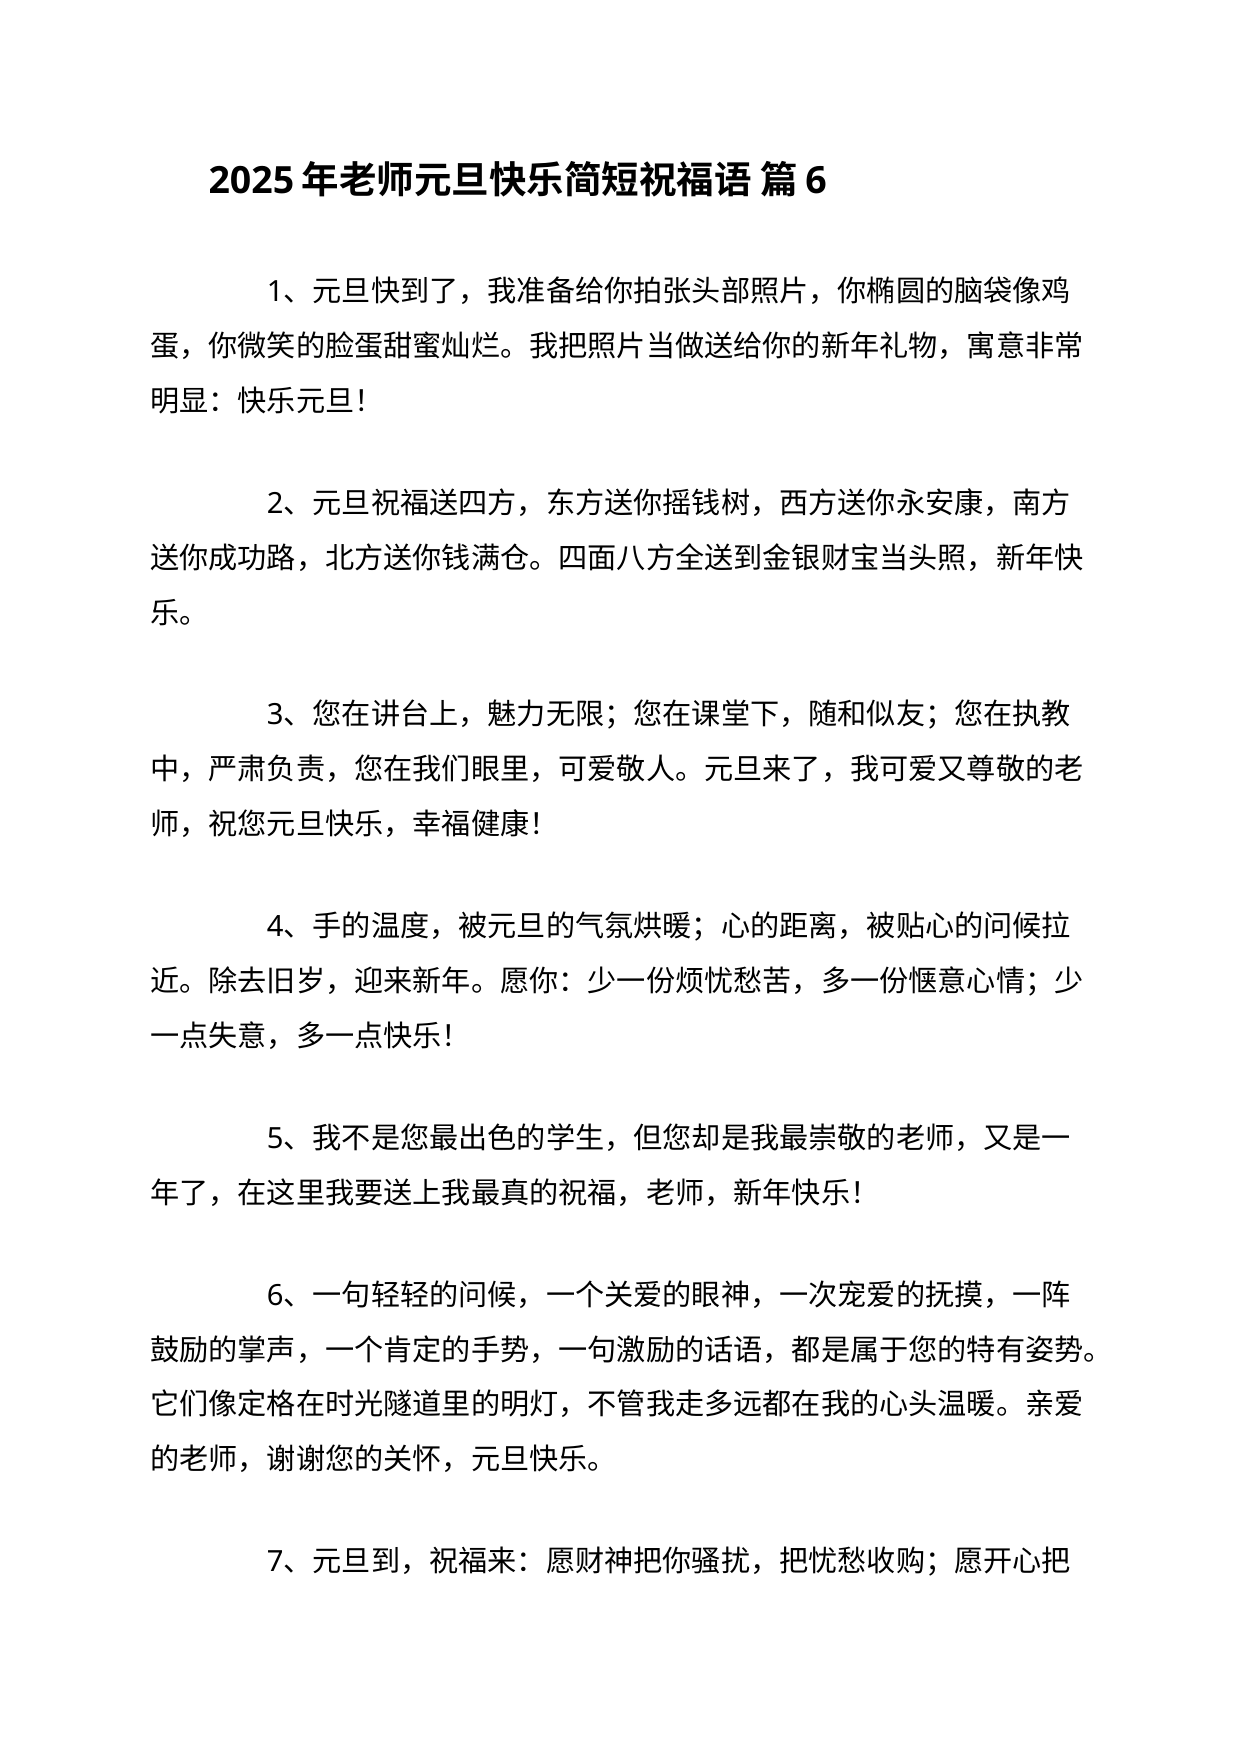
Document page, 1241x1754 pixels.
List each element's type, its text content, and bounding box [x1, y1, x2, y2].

text 2025年老师元旦快乐简短祝福语 篇6 [150, 150, 1090, 204]
text 2、元旦祝福送四方，东方送你摇钱树，西方送你永安康，南方送你成功路，北方送你钱满仓。四面八方全送到金银财宝当头照，新年快乐。 [150, 479, 1090, 631]
text 1、元旦快到了，我准备给你拍张头部照片，你椭圆的脑袋像鸡蛋，你微笑的脸蛋甜蜜灿烂。我把照片当做送给你的新年礼物，寓意非常明显：快乐元旦！ [150, 268, 1090, 420]
text 6、一句轻轻的问候，一个关爱的眼神，一次宠爱的抚摸，一阵鼓励的掌声，一个肯定的手势，一句激励的话语，都是属于您的特有姿势。它们像定格在时光隧道里的明灯，不管我走多远都在我的心头温暖。亲爱的老师，谢谢您的关怀，元旦快乐。 [150, 1271, 1090, 1478]
text 5、我不是您最出色的学生，但您却是我最崇敬的老师，又是一年了，在这里我要送上我最真的祝福，老师，新年快乐！ [150, 1114, 1090, 1212]
text 3、您在讲台上，魅力无限；您在课堂下，随和似友；您在执教中，严肃负责，您在我们眼里，可爱敬人。元旦来了，我可爱又尊敬的老师，祝您元旦快乐，幸福健康！ [150, 691, 1090, 843]
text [150, 1538, 1090, 1580]
text 4、手的温度，被元旦的气氛烘暖；心的距离，被贴心的问候拉近。除去旧岁，迎来新年。愿你：少一份烦忧愁苦，多一份惬意心情；少一点失意，多一点快乐！ [150, 903, 1090, 1055]
